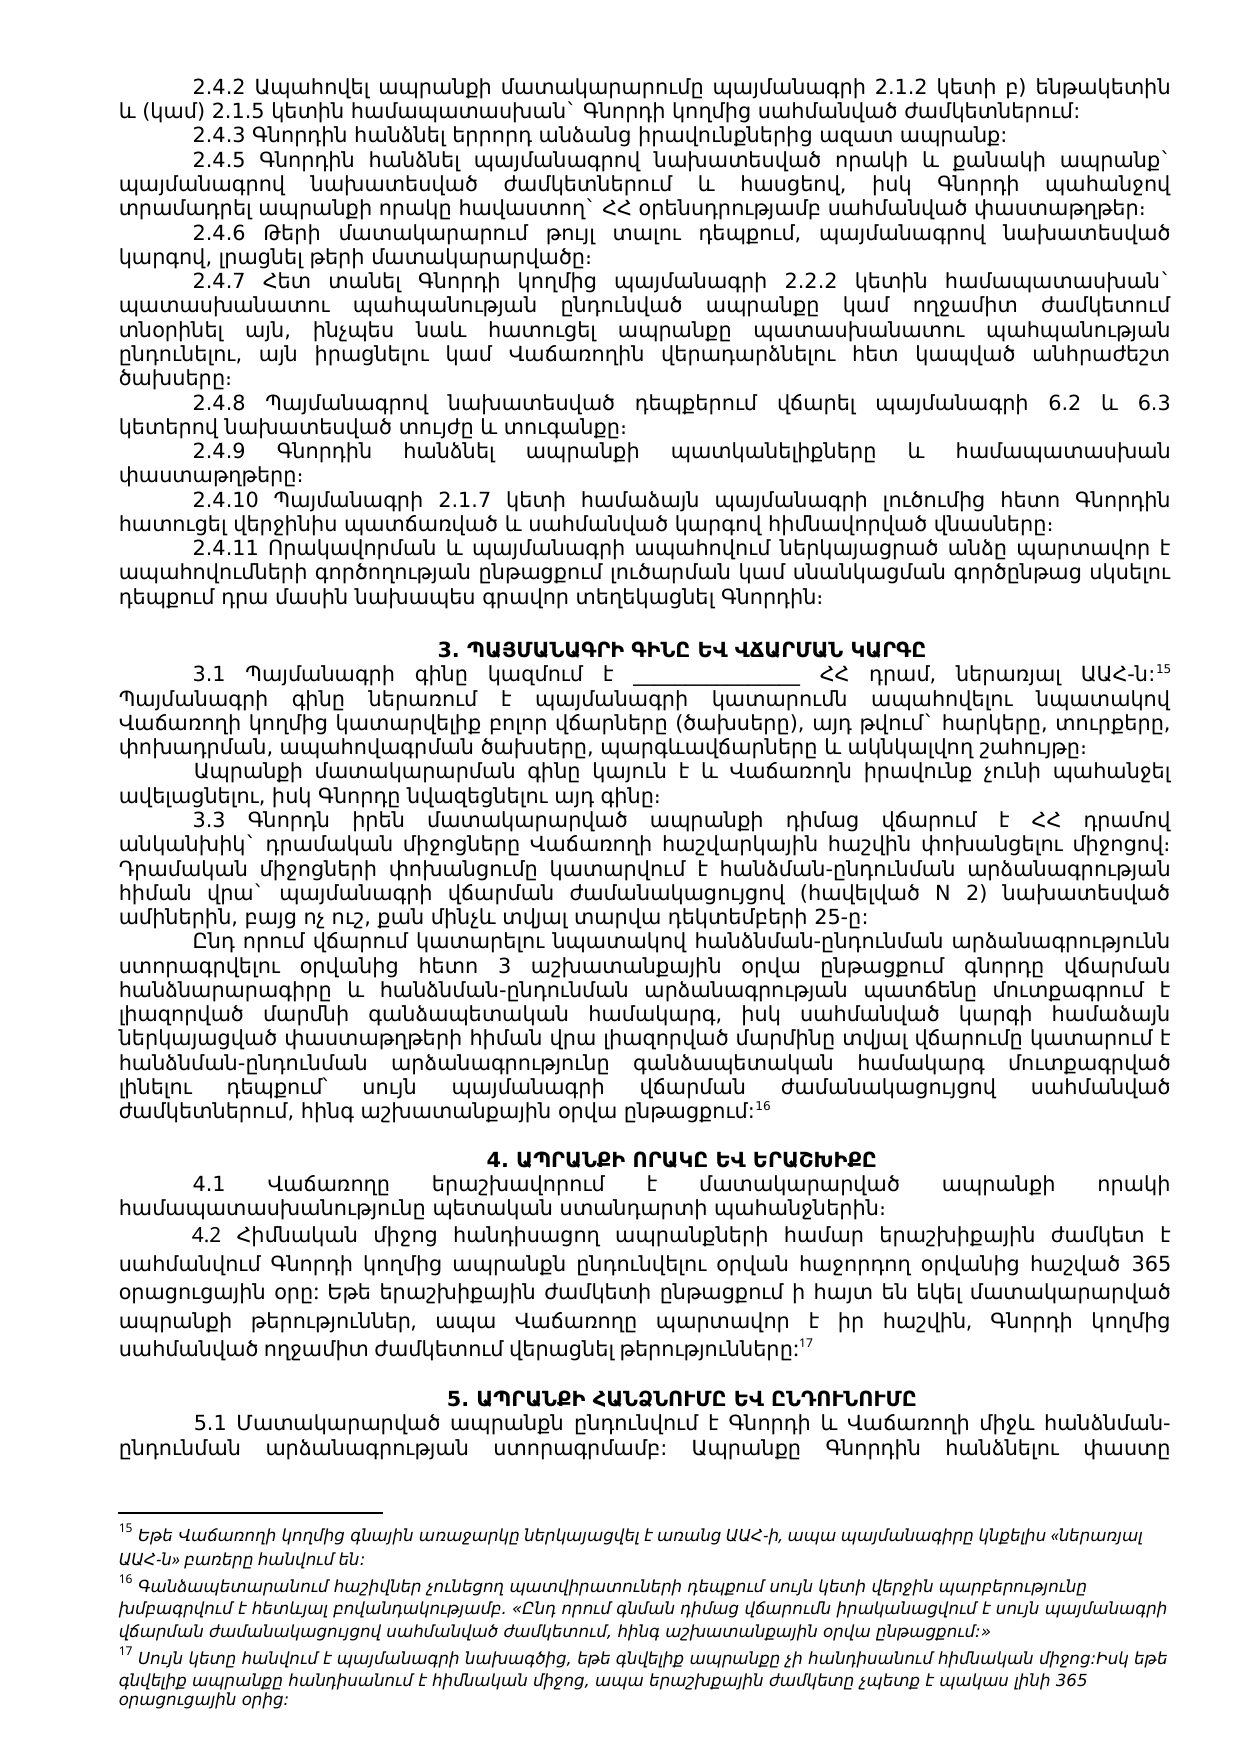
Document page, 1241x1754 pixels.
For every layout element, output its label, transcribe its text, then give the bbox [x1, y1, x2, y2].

text 2.4.9 Գնորդին հանձնել ապրանքի պատկանելիքները և համապատասխան փաստաթղթերը։ [118, 439, 1171, 488]
text 2.4.7 Հետ տանել Գնորդի կողմից պայմանագրի 2.2.2 կետին համապատասխան` պատասխանատու պահպանության ընդունված ապրանքը կամ ողջամիտ ժամկետում տնօրինել այն, ինչպես նաև հատուցել ապրանքը պատասխանատու պահպանության ընդունելու, այն իրացնելու կամ Վաճառողին վերադարձնելու հետ կապված անհրաժեշտ ծախսերը։ [118, 269, 1171, 391]
text Ապրանքի մատակարարման գինը կայուն է և Վաճառողն իրավունք չունի պահանջել ավելացնելու, իսկ Գնորդը նվազեցնելու այդ գինը։ [118, 759, 1171, 808]
text Ընդ որում վճարում կատարելու նպատակով հանձնման-ընդունման արձանագրությունն ստորագրվելու օրվանից հետո 3 աշխատանքային օրվա ընթացքում գնորդը վճարման հանձնարարագիրը և հանձնման-ընդունման արձանագրության պատճենը մուտքագրում է լիազորված մարմնի գանձապետական համակարգ, իսկ սահմանված կարգի համաձայն ներկայացված փաստաթղթերի հիման վրա լիազորված մարմինը տվյալ վճարումը կատարում է հանձնման-ընդունման արձանագրությունը գանձապետական համակարգ մուտքագրված լինելու դեպքում՝ սույն պայմանագրի վճարման ժամանակացույցով սահմանված ժամկետներում, հինգ աշխատանքային օրվա ընթացքում: [118, 929, 1171, 1123]
text 2.4.10 Պայմանագրի 2.1.7 կետի համաձայն պայմանագրի լուծումից հետո Գնորդին հատուցել վերջինիս պատճառված և սահմանված կարգով հիմնավորված վնասները։ [118, 488, 1171, 536]
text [118, 1411, 1171, 1460]
text 2.4.11 Որակավորման և պայմանագրի ապահովում ներկայացրած անձը պարտավոր է ապահովումների գործողության ընթացքում լուծարման կամ սնանկացման գործընթաց սկսելու դեպքում դրա մասին նախապես գրավոր տեղեկացնել Գնորդին։ [118, 536, 1171, 609]
text 2.4.8 Պայմանագրով նախատեսված դեպքերում վճարել պայմանագրի 6.2 և 6.3 կետերով նախատեսված տույժը և տուգանքը։ [118, 391, 1171, 439]
text 4.1 Վաճառողը երաշխավորում է մատակարարված ապրանքի որակի համապատասխանությունը պետական ստանդարտի պահանջներին։ [118, 1172, 1171, 1221]
text 3.1 Պայմանագրի գինը կազմում է ________________ ՀՀ դրամ, ներառյալ ԱԱՀ-ն: Պայմանագրի գինը ներառում է պայմանագրի կատարումն ապահովելու նպատակով Վաճառողի կողմից կատարվելիք բոլոր վճարները (ծախսերը), այդ թվում` հարկերը, տուրքերը, փոխադրման, ապահովագրման ծախսերը, պարգևավճարները և ակնկալվող շահույթը։ [118, 662, 1171, 759]
text 4. ԱՊՐԱՆՔԻ ՈՐԱԿԸ ԵՎ ԵՐԱՇԽԻՔԸ [118, 1148, 1171, 1172]
text 2.4.5 Գնորդին հանձնել պայմանագրով նախատեսված որակի և քանակի ապրանք` պայմանագրով նախատեսված ժամկետներում և հասցեով, իսկ Գնորդի պահանջով տրամադրել ապրանքի որակը հավաստող` ՀՀ օրենսդրությամբ սահմանված փաստաթղթեր։ [118, 148, 1171, 221]
text 2.4.3 Գնորդին հանձնել երրորդ անձանց իրավունքներից ազատ ապրանք: [118, 123, 1171, 148]
text 3.3 Գնորդն իրեն մատակարարված ապրանքի դիմաց վճարում է ՀՀ դրամով անկանխիկ` դրամական միջոցները Վաճառողի հաշվարկային հաշվին փոխանցելու միջոցով։ Դրամական միջոցների փոխանցումը կատարվում է հանձման-ընդունման արձանագրության հիման վրա` պայմանագրի վճարման ժամանակացույցով (հավելված N 2) նախատեսված ամիներին, բայց ոչ ուշ, քան մինչև տվյալ տարվա դեկտեմբերի 25-ը: [118, 808, 1171, 929]
text 2.4.2 Ապահովել ապրանքի մատակարարումը պայմանագրի 2.1.2 կետի բ) ենթակետին և (կամ) 2.1.5 կետին համապատասխան` Գնորդի կողմից սահմանված ժամկետներում: [118, 75, 1171, 123]
text 4.2 Հիմնական միջոց հանդիսացող ապրանքների համար երաշխիքային ժամկետ է սահմանվում Գնորդի կողմից ապրանքն ընդունվելու օրվան հաջորդող օրվանից հաշված 365 օրացուցային օրը: Եթե երաշխիքային ժամկետի ընթացքում ի հայտ են եկել մատակարարված ապրանքի թերություններ, ապա Վաճառողը պարտավոր է իր հաշվին, Գնորդի կողմից սահմանված ողջամիտ ժամկետում վերացնել թերությունները: [118, 1221, 1171, 1363]
text 3. ՊԱՅՄԱՆԱԳՐԻ ԳԻՆԸ ԵՎ ՎՃԱՐՄԱՆ ԿԱՐԳԸ [118, 638, 1171, 662]
text 5. ԱՊՐԱՆՔԻ ՀԱՆՁՆՈՒՄԸ ԵՎ ԸՆԴՈՒՆՈՒՄԸ [118, 1387, 1171, 1411]
text 2.4.6 Թերի մատակարարում թույլ տալու դեպքում, պայմանագրով նախատեսված կարգով, լրացնել թերի մատակարարվածը։ [118, 221, 1171, 269]
